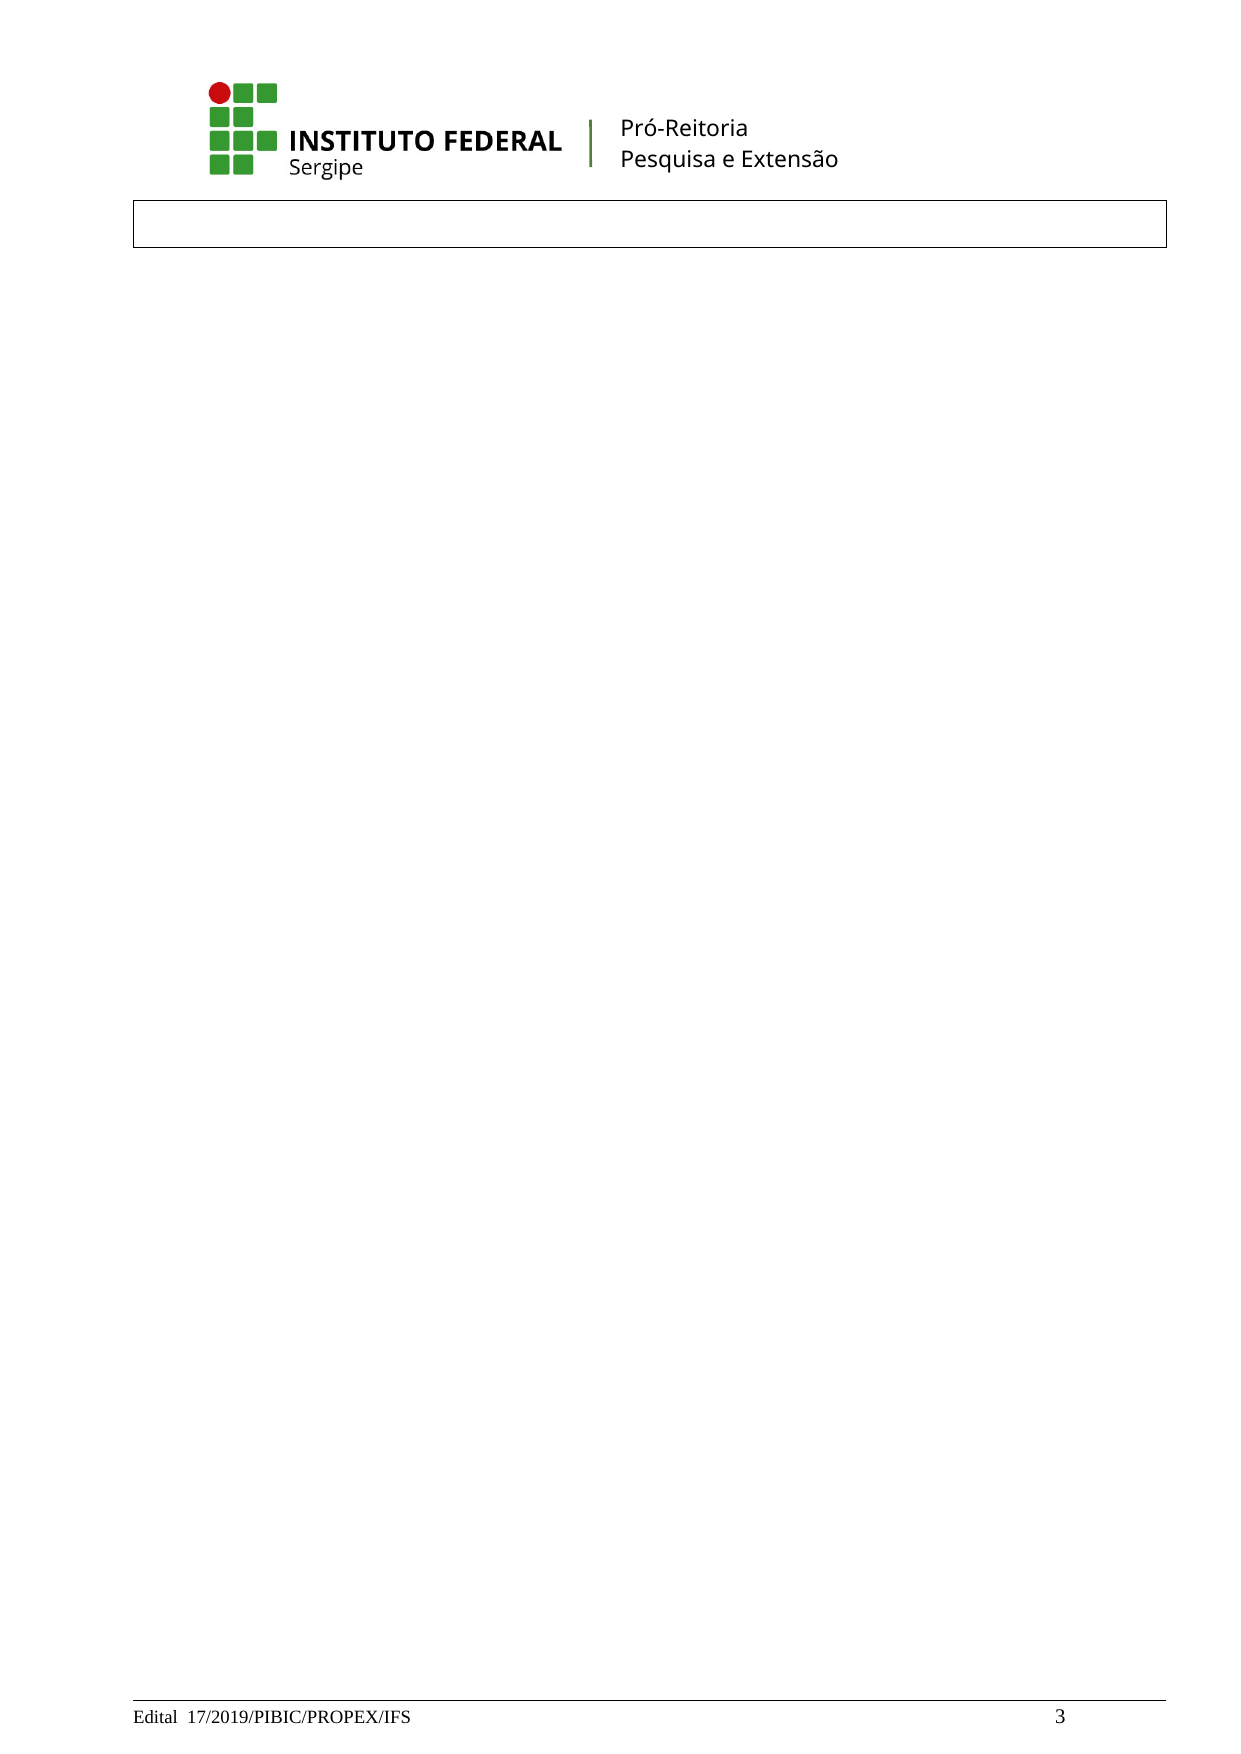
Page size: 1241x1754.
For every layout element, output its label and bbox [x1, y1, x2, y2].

picture [204, 77, 565, 181]
table_header [134, 201, 1166, 247]
